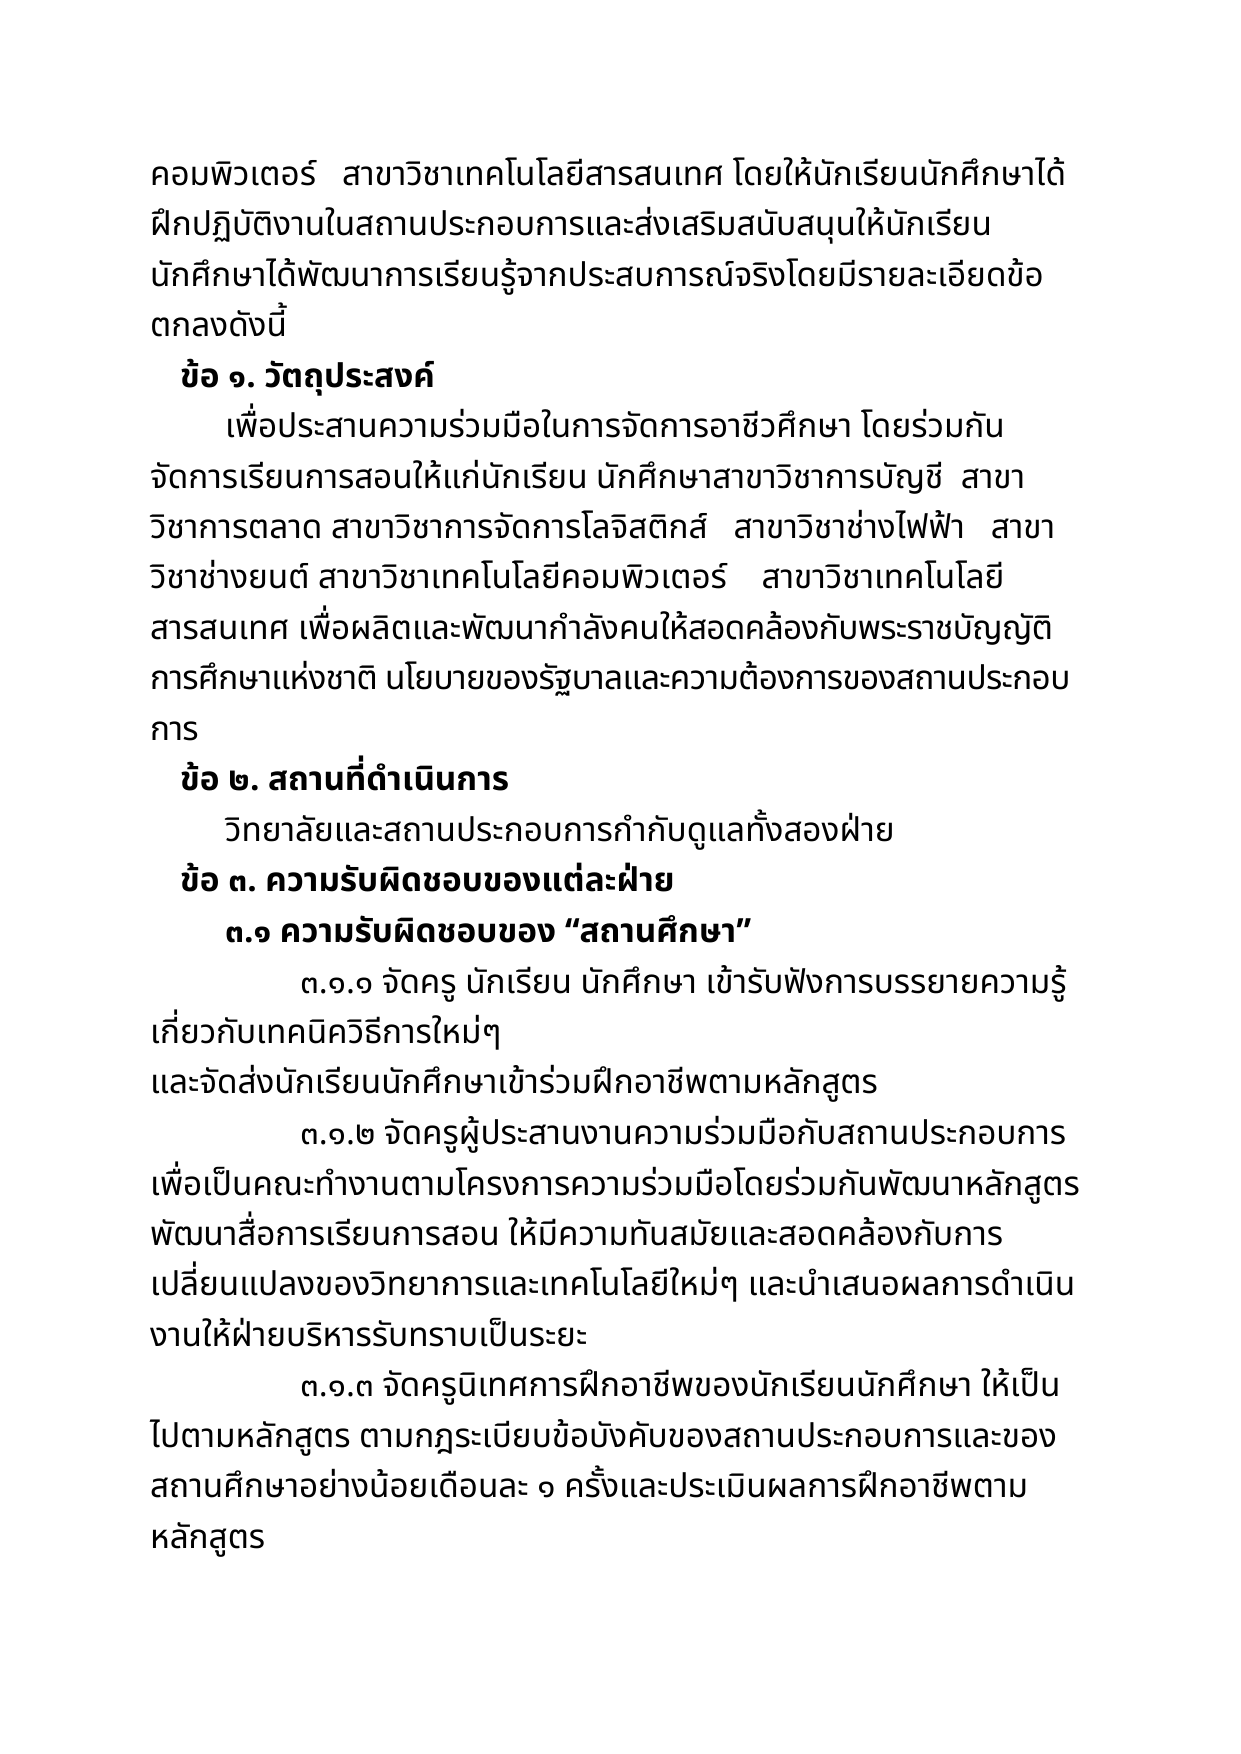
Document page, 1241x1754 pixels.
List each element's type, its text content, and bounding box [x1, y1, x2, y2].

text เพื่อประสานความร่วมมือในการจัดการอาชีวศึกษา โดยร่วมกันจัดการเรียนการสอนให้แก่นักเรียน นักศึกษาสาขาวิชาการบัญชี สาขาวิชาการตลาด สาขาวิชาการจัดการโลจิสติกส์ สาขาวิชาช่างไฟฟ้า สาขาวิชาช่างยนต์ สาขาวิชาเทคโนโลยีคอมพิวเตอร์ สาขาวิชาเทคโนโลยีสารสนเทศ เพื่อผลิตและพัฒนากำลังคนให้สอดคล้องกับพระราชบัญญัติการศึกษาแห่งชาติ นโยบายของรัฐบาลและความต้องการของสถานประกอบการ [150, 402, 1090, 755]
text ๓.๑.๑ จัดครู นักเรียน นักศึกษา เข้ารับฟังการบรรยายความรู้เกี่ยวกับเทคนิควิธีการใหม่ๆ และจัดส่งนักเรียนนักศึกษาเข้าร่วมฝึกอาชีพตามหลักสูตร [150, 957, 1090, 1109]
text ข้อ ๑. วัตถุประสงค์ [165, 352, 1090, 402]
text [150, 150, 1090, 352]
text วิทยาลัยและสถานประกอบการกำกับดูแลทั้งสองฝ่าย [150, 806, 1090, 856]
text ๓.๑.๒ จัดครูผู้ประสานงานความร่วมมือกับสถานประกอบการ เพื่อเป็นคณะทำงานตามโครงการความร่วมมือโดยร่วมกันพัฒนาหลักสูตร พัฒนาสื่อการเรียนการสอน ให้มีความทันสมัยและสอดคล้องกับการเปลี่ยนแปลงของวิทยาการและเทคโนโลยีใหม่ๆ และนำเสนอผลการดำเนินงานให้ฝ่ายบริหารรับทราบเป็นระยะ [150, 1109, 1090, 1361]
text ๓.๑.๓ จัดครูนิเทศการฝึกอาชีพของนักเรียนนักศึกษา ให้เป็นไปตามหลักสูตร ตามกฎระเบียบข้อบังคับของสถานประกอบการและของสถานศึกษาอย่างน้อยเดือนละ ๑ ครั้งและประเมินผลการฝึกอาชีพตามหลักสูตร [150, 1361, 1090, 1563]
text ข้อ ๒. สถานที่ดำเนินการ [165, 755, 1090, 806]
text ข้อ ๓. ความรับผิดชอบของแต่ละฝ่าย [165, 856, 1090, 907]
text ๓.๑ ความรับผิดชอบของ “สถานศึกษา” [150, 907, 1090, 957]
